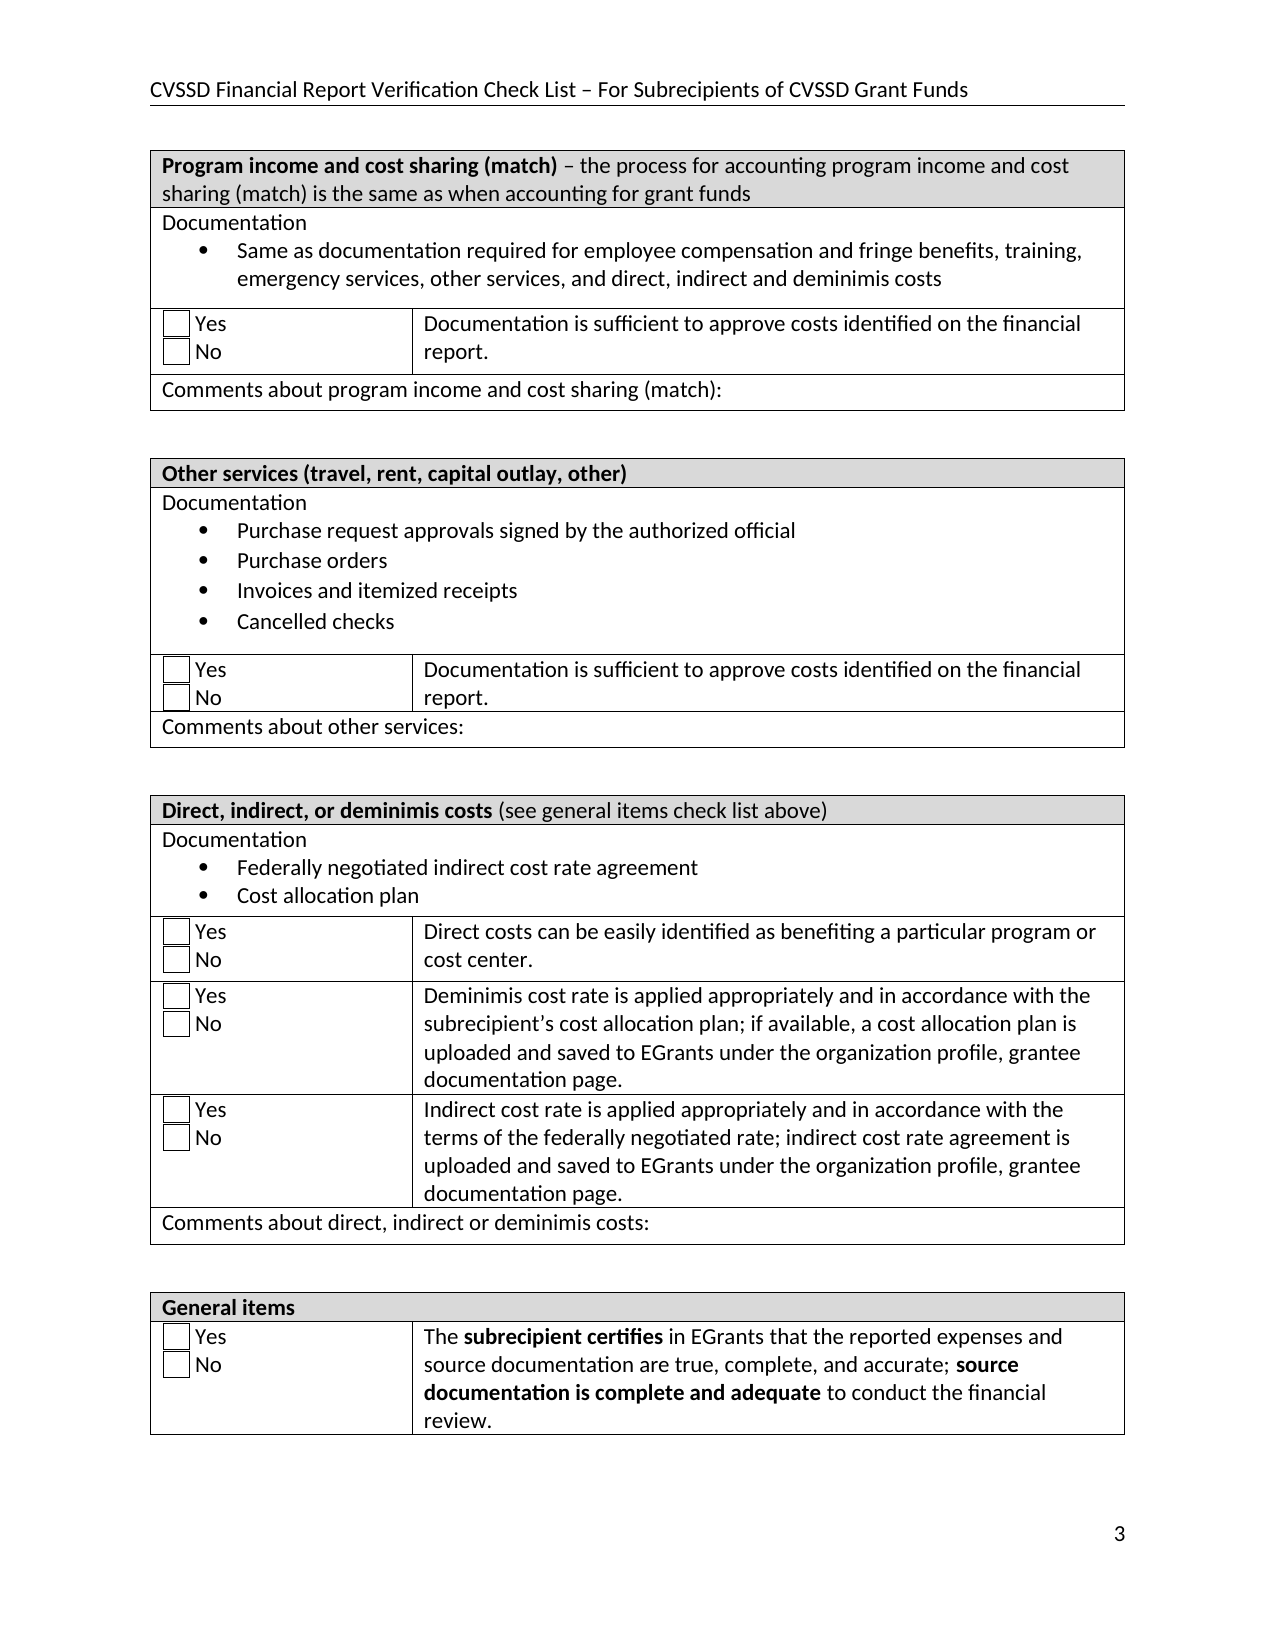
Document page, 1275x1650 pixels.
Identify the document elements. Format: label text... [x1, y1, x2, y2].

table_cell Documentation Federally negotiated indirect cost rate agreement Cost allocation plan [151, 825, 1124, 916]
table_cell Yes No [151, 309, 412, 374]
table_cell Yes No [151, 1095, 412, 1207]
table_header Other services (travel, rent, capital outlay, other) [151, 459, 1124, 487]
table_cell Deminimis cost rate is applied appropriately and in accordance with the subrecipient’s cost allocation plan; if available, a cost allocation plan is uploaded and saved to EGrants under the organization profile, grantee documentation page. [413, 982, 1124, 1094]
table_cell Comments about other services: [151, 712, 1124, 747]
table_cell Yes No [151, 917, 412, 981]
table_cell The subrecipient certifies in EGrants that the reported expenses and source documentation are true, complete, and accurate; source documentation is complete and adequate to conduct the financial review. [413, 1322, 1124, 1434]
table_cell Comments about direct, indirect or deminimis costs: [151, 1208, 1124, 1244]
table_cell Documentation Same as documentation required for employee compensation and fringe benefits, training, emergency services, other services, and direct, indirect and deminimis costs [151, 208, 1124, 308]
table_cell Direct costs can be easily identified as benefiting a particular program or cost center. [413, 917, 1124, 981]
table_cell Indirect cost rate is applied appropriately and in accordance with the terms of the federally negotiated rate; indirect cost rate agreement is uploaded and saved to EGrants under the organization profile, grantee documentation page. [413, 1095, 1124, 1207]
table_cell Yes No [151, 982, 412, 1094]
table_header Program income and cost sharing (match) – the process for accounting program income and cost sharing (match) is the same as when accounting for grant funds [151, 151, 1124, 207]
table_header Direct, indirect, or deminimis costs (see general items check list above) [151, 796, 1124, 824]
table_cell Yes No [151, 655, 412, 711]
table_cell Yes No [151, 1322, 412, 1434]
table_header General items [151, 1293, 1124, 1321]
table_cell Documentation is sufficient to approve costs identified on the financial report. [413, 655, 1124, 711]
table_cell Documentation is sufficient to approve costs identified on the financial report. [413, 309, 1124, 374]
table_cell Documentation Purchase request approvals signed by the authorized official Purchase orders Invoices and itemized receipts Cancelled checks [151, 488, 1124, 654]
table_cell Comments about program income and cost sharing (match): [151, 375, 1124, 410]
